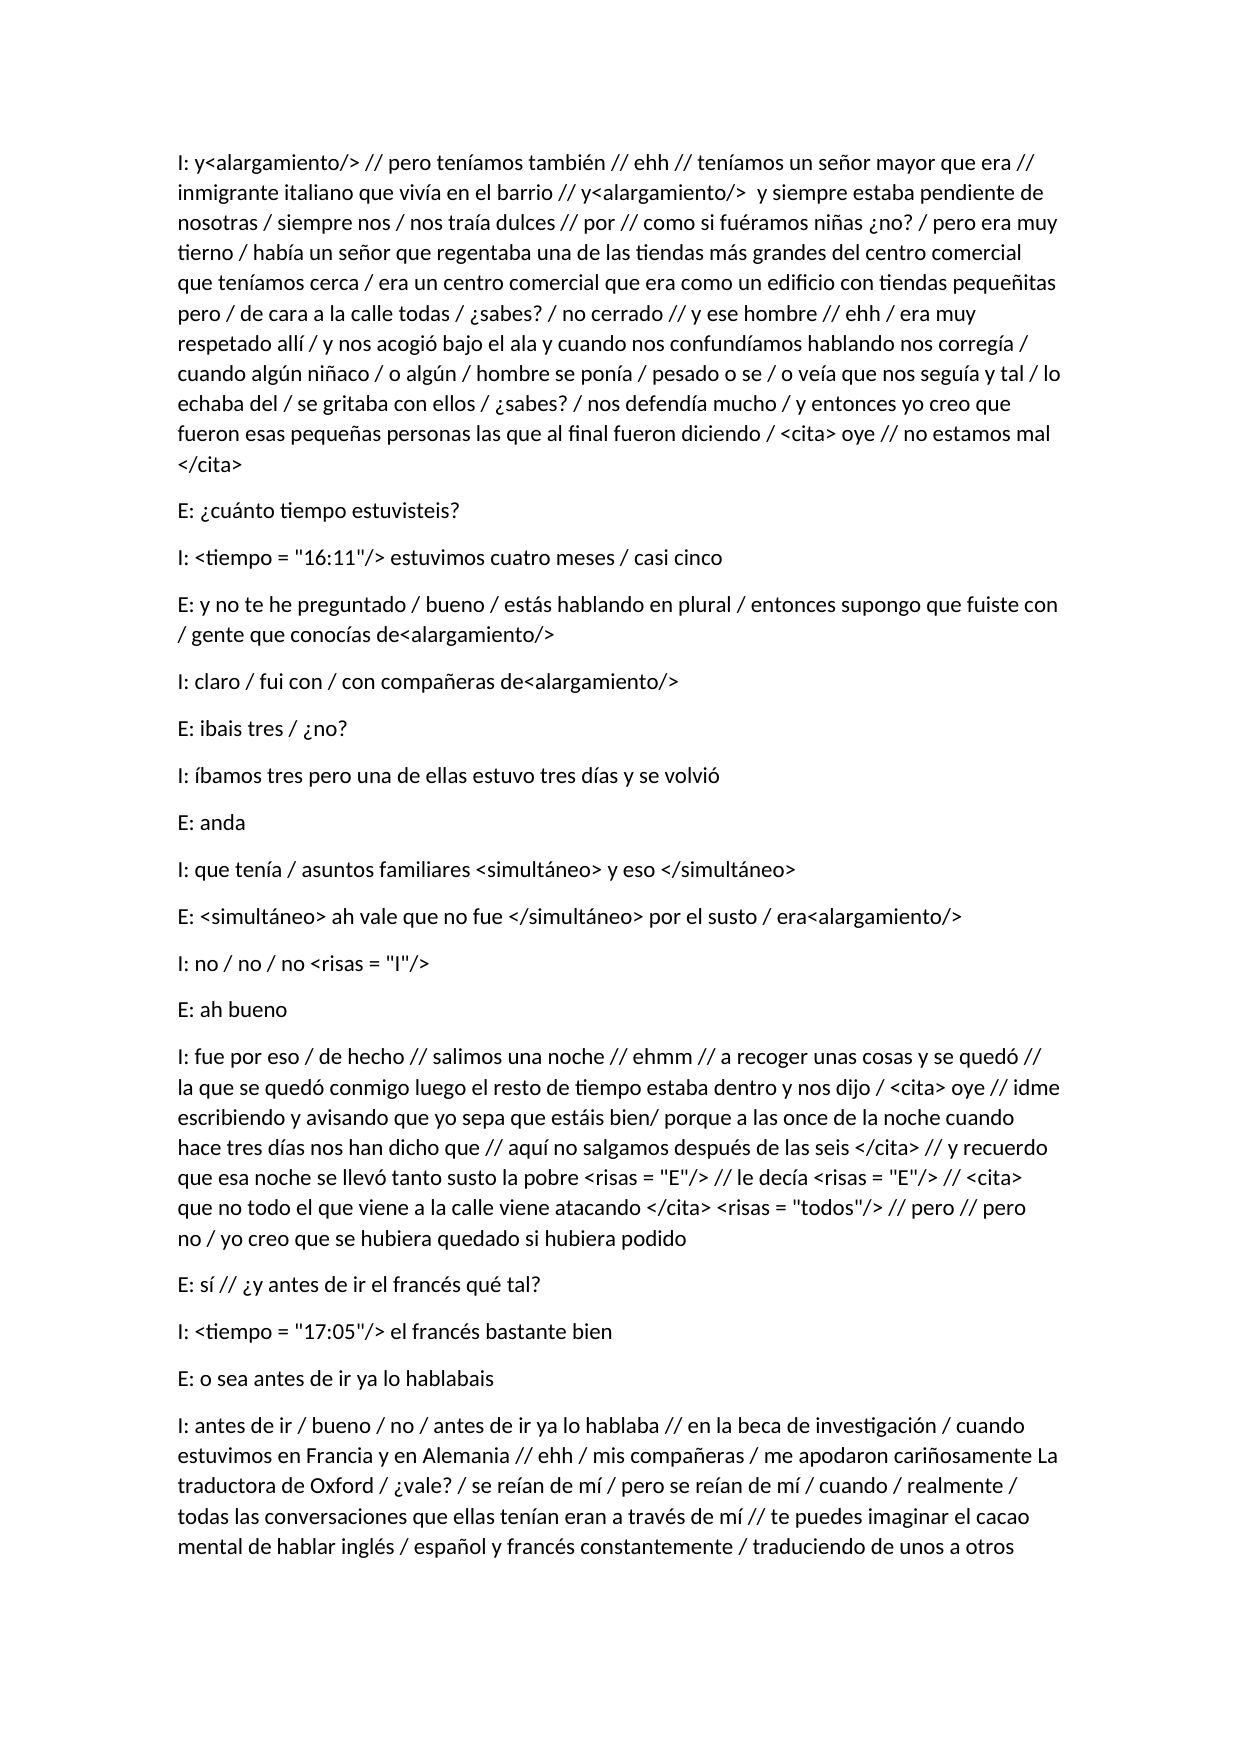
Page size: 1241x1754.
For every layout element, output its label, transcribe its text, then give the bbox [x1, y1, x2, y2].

text E: sí // ¿y antes de ir el francés qué tal? [177, 1271, 1063, 1298]
text I: que tenía / asuntos familiares <simultáneo> y eso </simultáneo> [177, 855, 1063, 883]
text E: o sea antes de ir ya lo hablabais [177, 1364, 1063, 1392]
text I: y<alargamiento/> // pero teníamos también // ehh // teníamos un señor mayor que era // inmigrante italiano que vivía en el barrio // y<alargamiento/> y siempre estaba pendiente de nosotras / siempre nos / nos traía dulces // por // como si fuéramos niñas ¿no? / pero era muy tierno / había un señor que regentaba una de las tiendas más grandes del centro comercial que teníamos cerca / era un centro comercial que era como un edificio con tiendas pequeñitas pero / de cara a la calle todas / ¿sabes? / no cerrado // y ese hombre // ehh / era muy respetado allí / y nos acogió bajo el ala y cuando nos confundíamos hablando nos corregía / cuando algún niñaco / o algún / hombre se ponía / pesado o se / o veía que nos seguía y tal / lo echaba del / se gritaba con ellos / ¿sabes? / nos defendía mucho / y entonces yo creo que fueron esas pequeñas personas las que al final fueron diciendo / <cita> oye // no estamos mal </cita> [177, 148, 1063, 478]
text I: no / no / no <risas = "I"/> [177, 949, 1063, 977]
text E: ah bueno [177, 996, 1063, 1023]
text I: íbamos tres pero una de ellas estuvo tres días y se volvió [177, 761, 1063, 789]
text E: y no te he preguntado / bueno / estás hablando en plural / entonces supongo que fuiste con / gente que conocías de<alargamiento/> [177, 590, 1063, 648]
text I: <tiempo = "17:05"/> el francés bastante bien [177, 1317, 1063, 1345]
text E: anda [177, 808, 1063, 836]
text I: <tiempo = "16:11"/> estuvimos cuatro meses / casi cinco [177, 543, 1063, 571]
text E: <simultáneo> ah vale que no fue </simultáneo> por el susto / era<alargamiento/> [177, 902, 1063, 930]
text I: fue por eso / de hecho // salimos una noche // ehmm // a recoger unas cosas y se quedó // la que se quedó conmigo luego el resto de tiempo estaba dentro y nos dijo / <cita> oye // idme escribiendo y avisando que yo sepa que estáis bien/ porque a las once de la noche cuando hace tres días nos han dicho que // aquí no salgamos después de las seis </cita> // y recuerdo que esa noche se llevó tanto susto la pobre <risas = "E"/> // le decía <risas = "E"/> // <cita> que no todo el que viene a la calle viene atacando </cita> <risas = "todos"/> // pero // pero no / yo creo que se hubiera quedado si hubiera podido [177, 1042, 1063, 1252]
text I: antes de ir / bueno / no / antes de ir ya lo hablaba // en la beca de investigación / cuando estuvimos en Francia y en Alemania // ehh / mis compañeras / me apodaron cariñosamente La traductora de Oxford / ¿vale? / se reían de mí / pero se reían de mí / cuando / realmente / todas las conversaciones que ellas tenían eran a través de mí // te puedes imaginar el cacao mental de hablar inglés / español y francés constantemente / traduciendo de unos a otros [177, 1411, 1063, 1560]
text E: ¿cuánto tiempo estuvisteis? [177, 497, 1063, 524]
text I: claro / fui con / con compañeras de<alargamiento/> [177, 667, 1063, 695]
text E: ibais tres / ¿no? [177, 714, 1063, 742]
